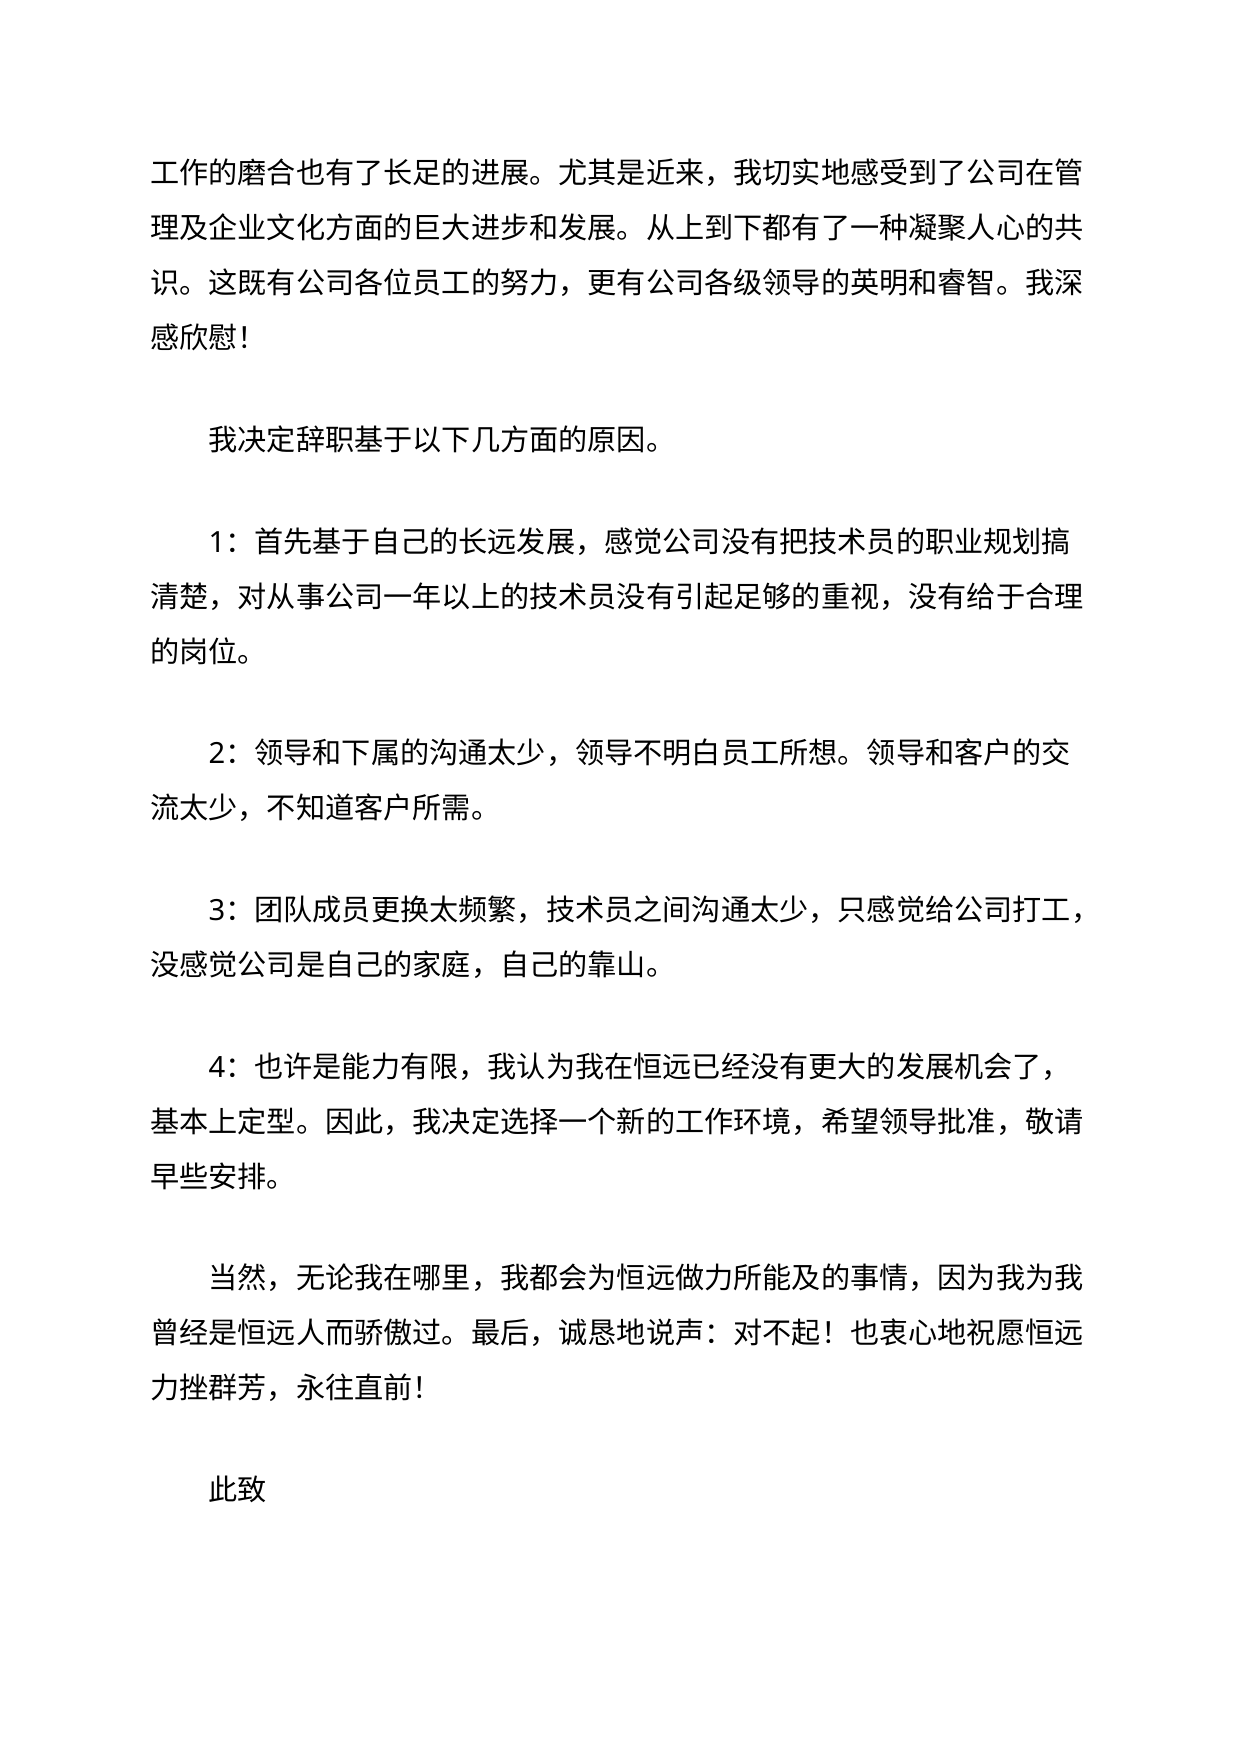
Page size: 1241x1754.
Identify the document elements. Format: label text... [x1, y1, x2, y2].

text 2：领导和下属的沟通太少，领导不明白员工所想。领导和客户的交流太少，不知道客户所需。 [150, 730, 1090, 827]
text 3：团队成员更换太频繁，技术员之间沟通太少，只感觉给公司打工，没感觉公司是自己的家庭，自己的靠山。 [150, 887, 1090, 984]
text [150, 150, 1090, 357]
text 此致 [150, 1467, 1090, 1509]
text 4：也许是能力有限，我认为我在恒远已经没有更大的发展机会了，基本上定型。因此，我决定选择一个新的工作环境，希望领导批准，敬请早些安排。 [150, 1043, 1090, 1196]
text 1：首先基于自己的长远发展，感觉公司没有把技术员的职业规划搞清楚，对从事公司一年以上的技术员没有引起足够的重视，没有给于合理的岗位。 [150, 518, 1090, 670]
text 我决定辞职基于以下几方面的原因。 [150, 416, 1090, 459]
text 当然，无论我在哪里，我都会为恒远做力所能及的事情，因为我为我曾经是恒远人而骄傲过。最后，诚恳地说声：对不起！也衷心地祝愿恒远力挫群芳，永往直前！ [150, 1255, 1090, 1407]
